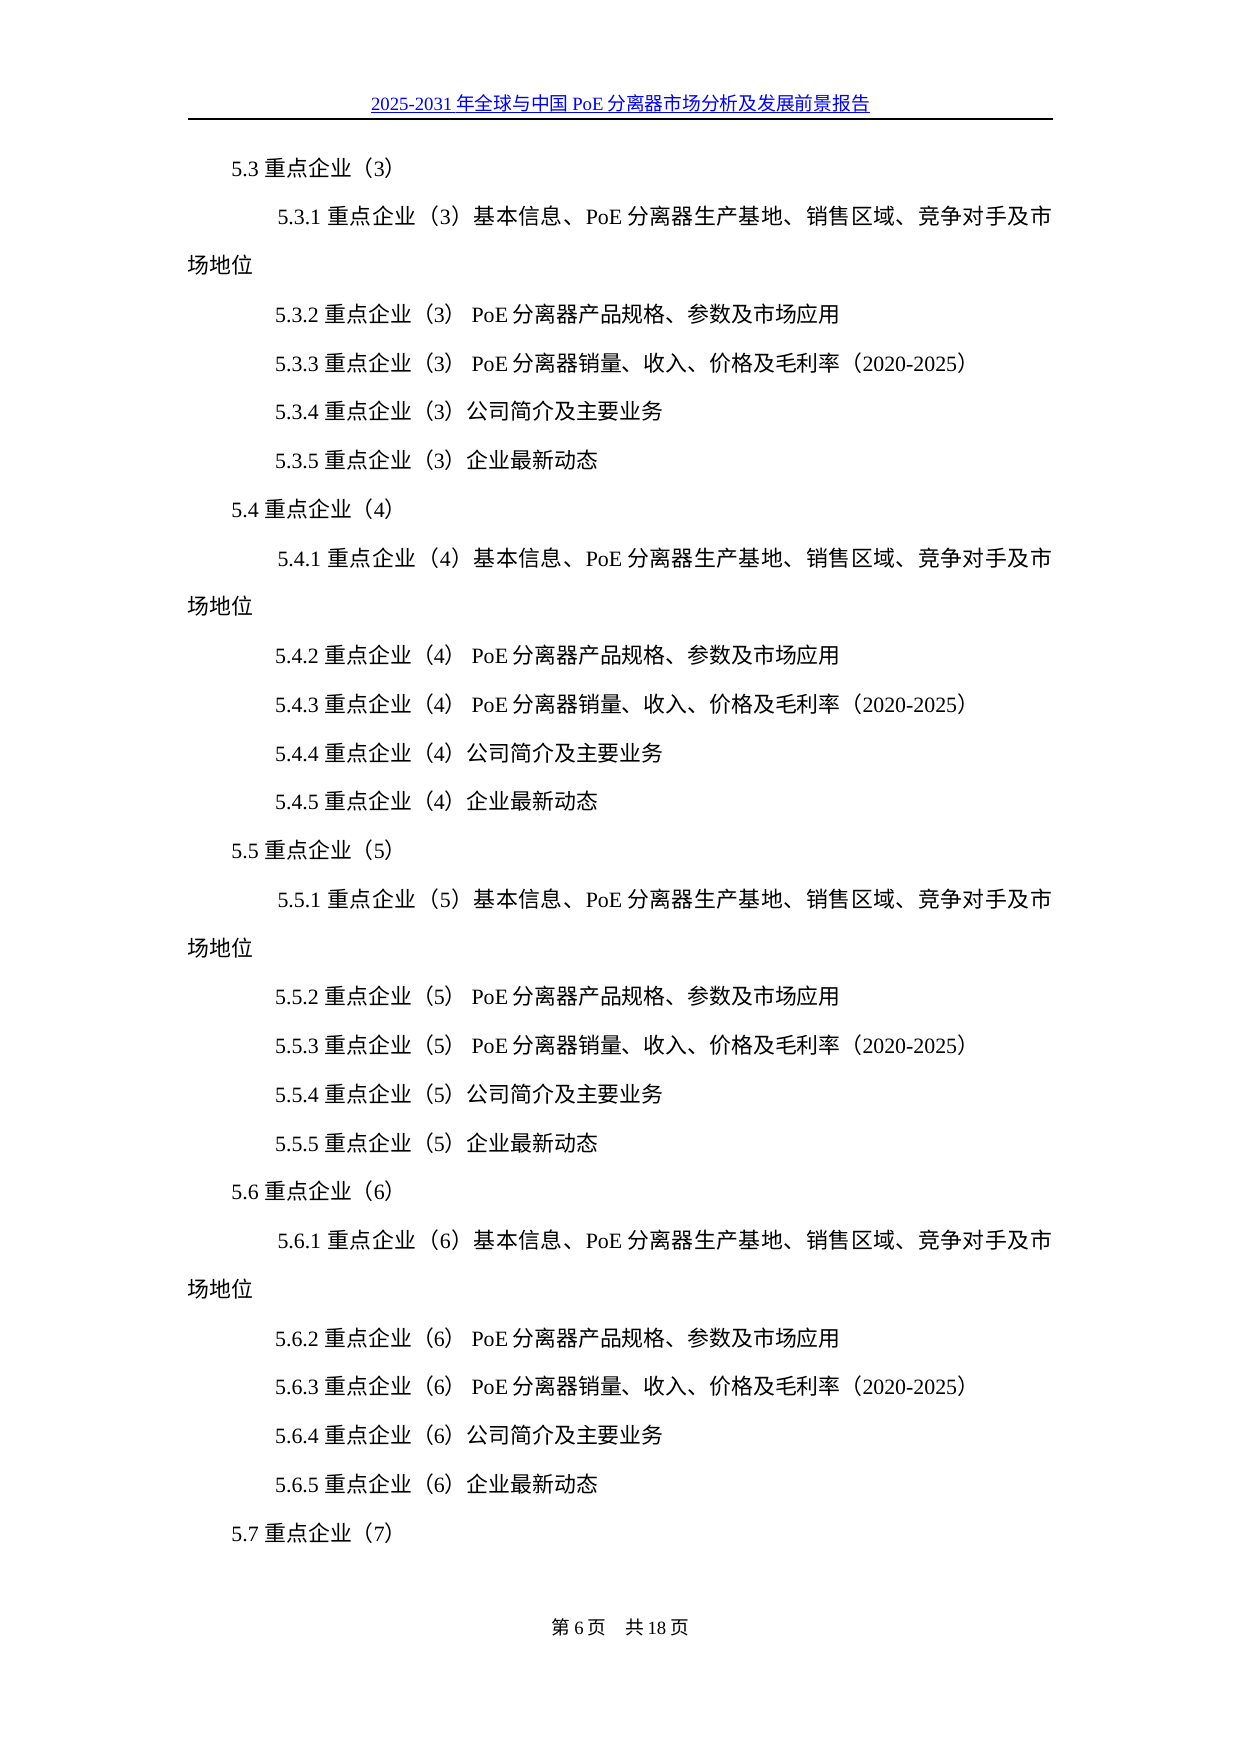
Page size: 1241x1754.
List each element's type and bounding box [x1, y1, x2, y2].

text [187, 150, 1053, 1548]
